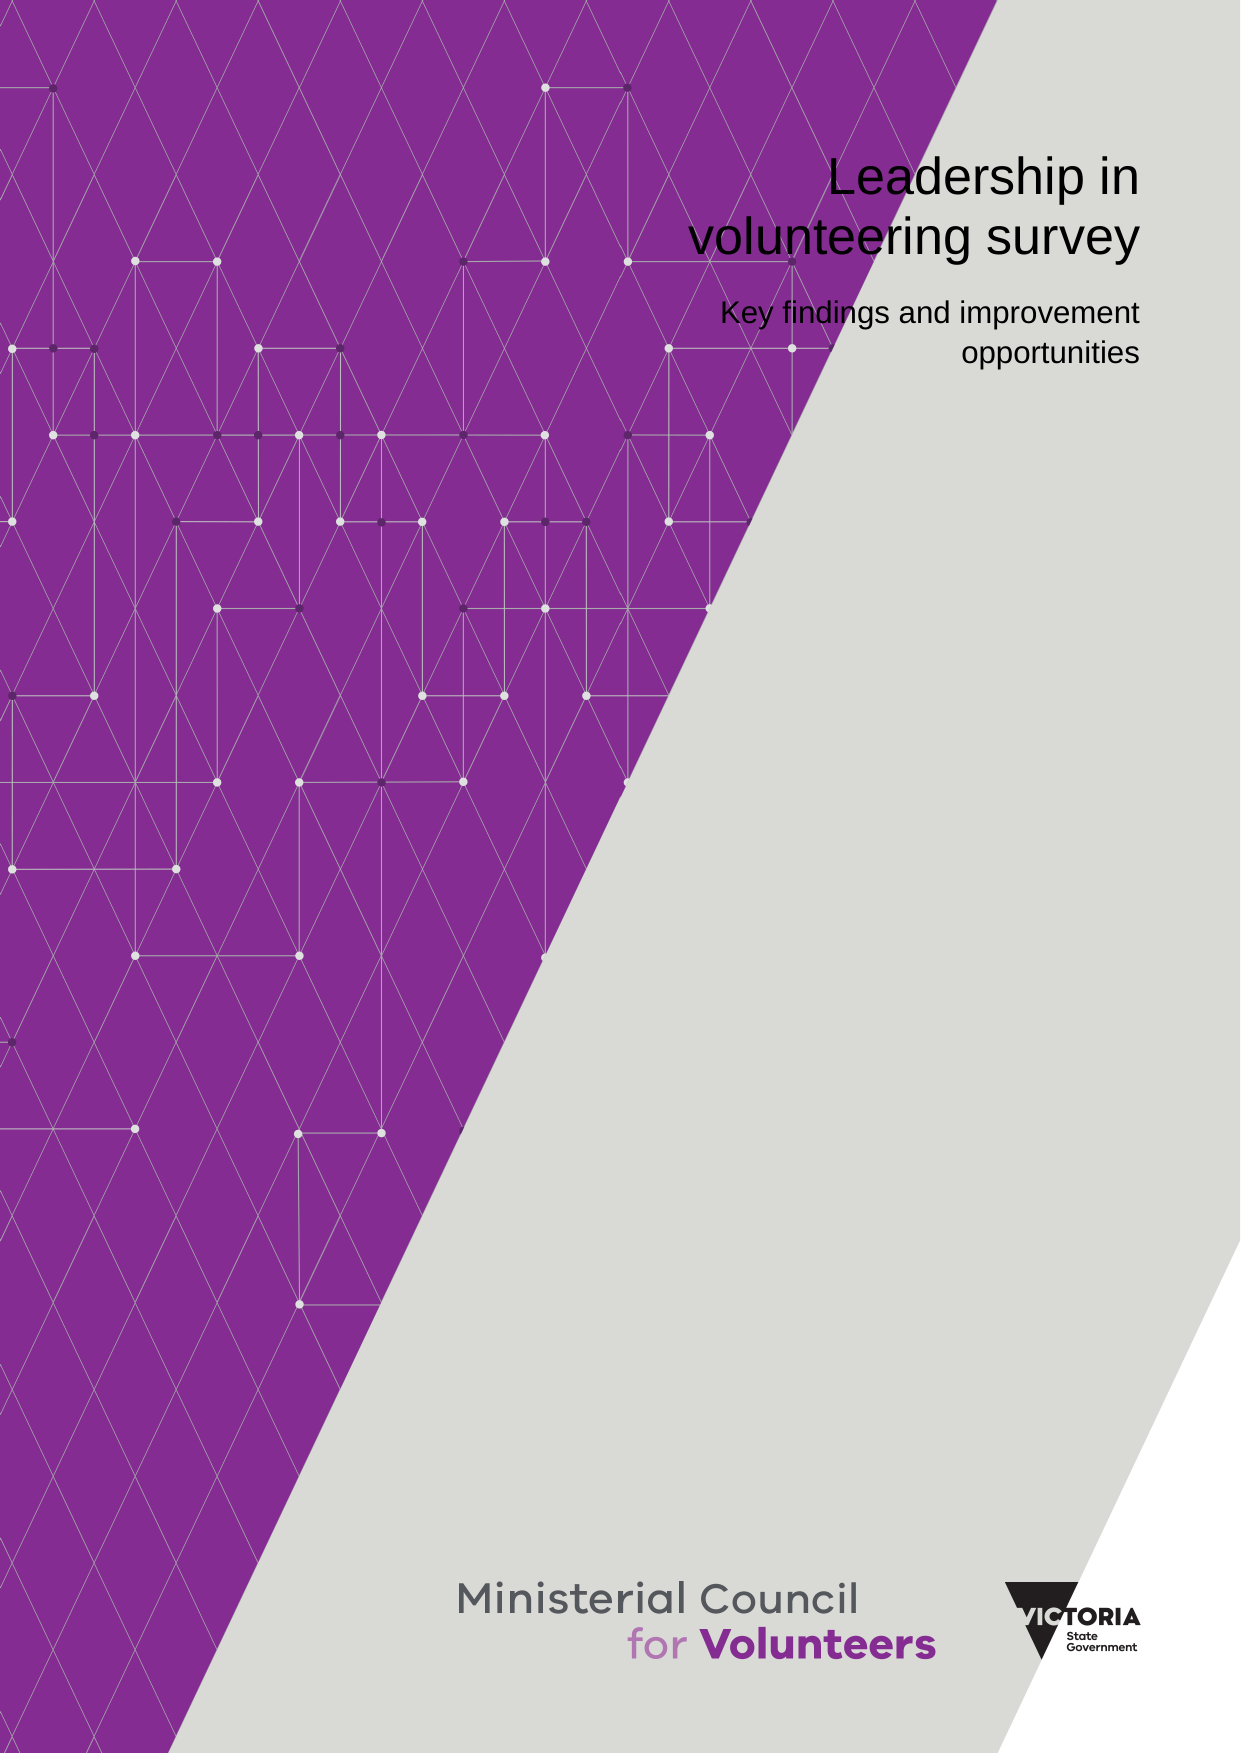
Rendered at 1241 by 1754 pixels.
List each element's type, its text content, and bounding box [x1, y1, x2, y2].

table_header Leadership in volunteering survey Key findings and improvement opportunities [549, 145, 1140, 560]
picture [0, 0, 1241, 1753]
